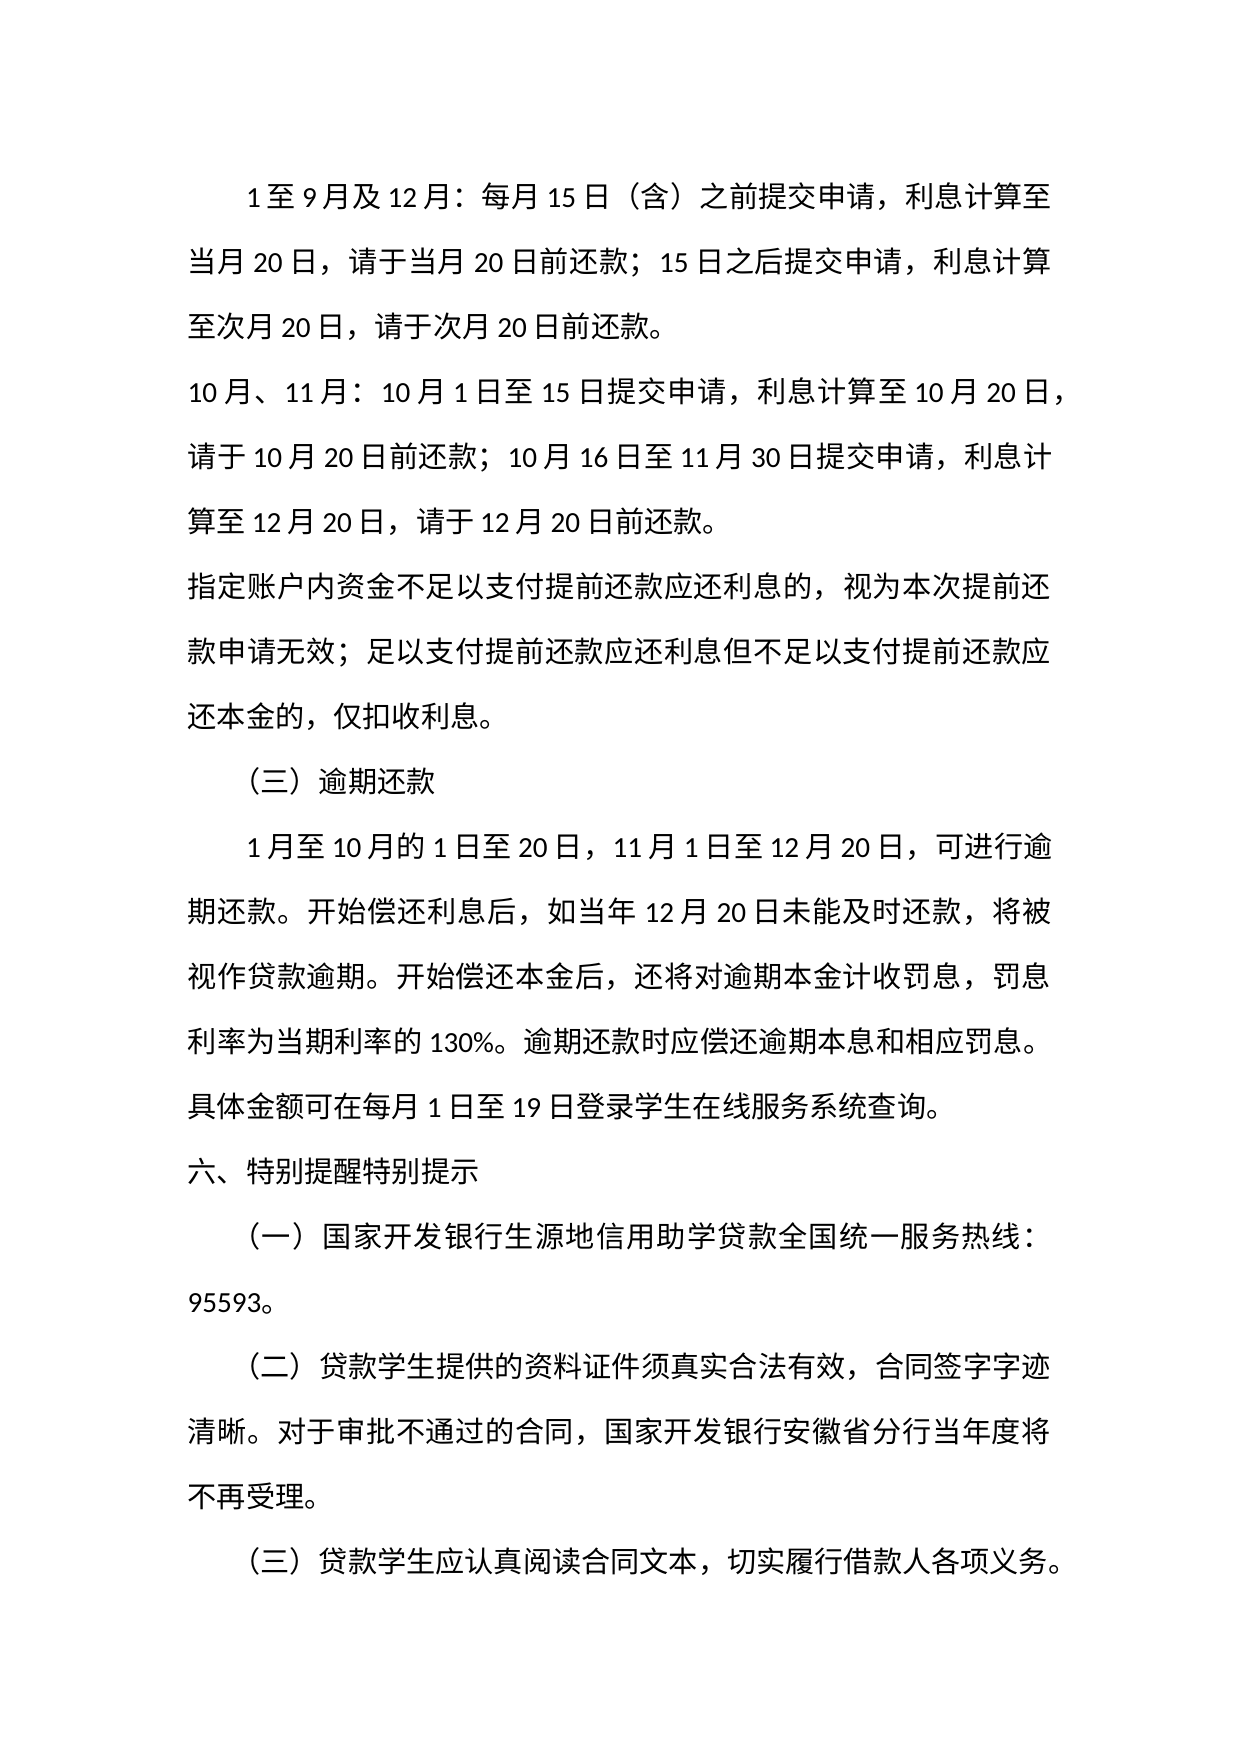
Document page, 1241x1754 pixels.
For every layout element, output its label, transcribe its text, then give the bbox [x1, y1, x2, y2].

text （一）国家开发银行生源地信用助学贷款全国统一服务热线：95593。 [187, 1202, 1053, 1332]
text 1至9月及12月：每月15日（含）之前提交申请，利息计算至当月20日，请于当月20日前还款；15日之后提交申请，利息计算至次月20日，请于次月20日前还款。 [187, 162, 1053, 357]
text 六、特别提醒特别提示 [187, 1137, 1053, 1202]
text 指定账户内资金不足以支付提前还款应还利息的，视为本次提前还款申请无效；足以支付提前还款应还利息但不足以支付提前还款应还本金的，仅扣收利息。 [187, 552, 1053, 747]
text 1月至10月的1日至20日，11月1日至12月20日，可进行逾期还款。开始偿还利息后，如当年12月20日未能及时还款，将被视作贷款逾期。开始偿还本金后，还将对逾期本金计收罚息，罚息利率为当期利率的130%。逾期还款时应偿还逾期本息和相应罚息。具体金额可在每月1日至19日登录学生在线服务系统查询。 [187, 812, 1053, 1137]
text （二）贷款学生提供的资料证件须真实合法有效，合同签字字迹清晰。对于审批不通过的合同，国家开发银行安徽省分行当年度将不再受理。 [187, 1332, 1053, 1527]
text （三）贷款学生应认真阅读合同文本，切实履行借款人各项义务。 [187, 1527, 1053, 1592]
text 10月、11月：10月1日至15日提交申请，利息计算至10月20日，请于10月20日前还款；10月16日至11月30日提交申请，利息计算至12月20日，请于12月20日前还款。 [187, 357, 1053, 552]
text （三）逾期还款 [187, 747, 1053, 812]
